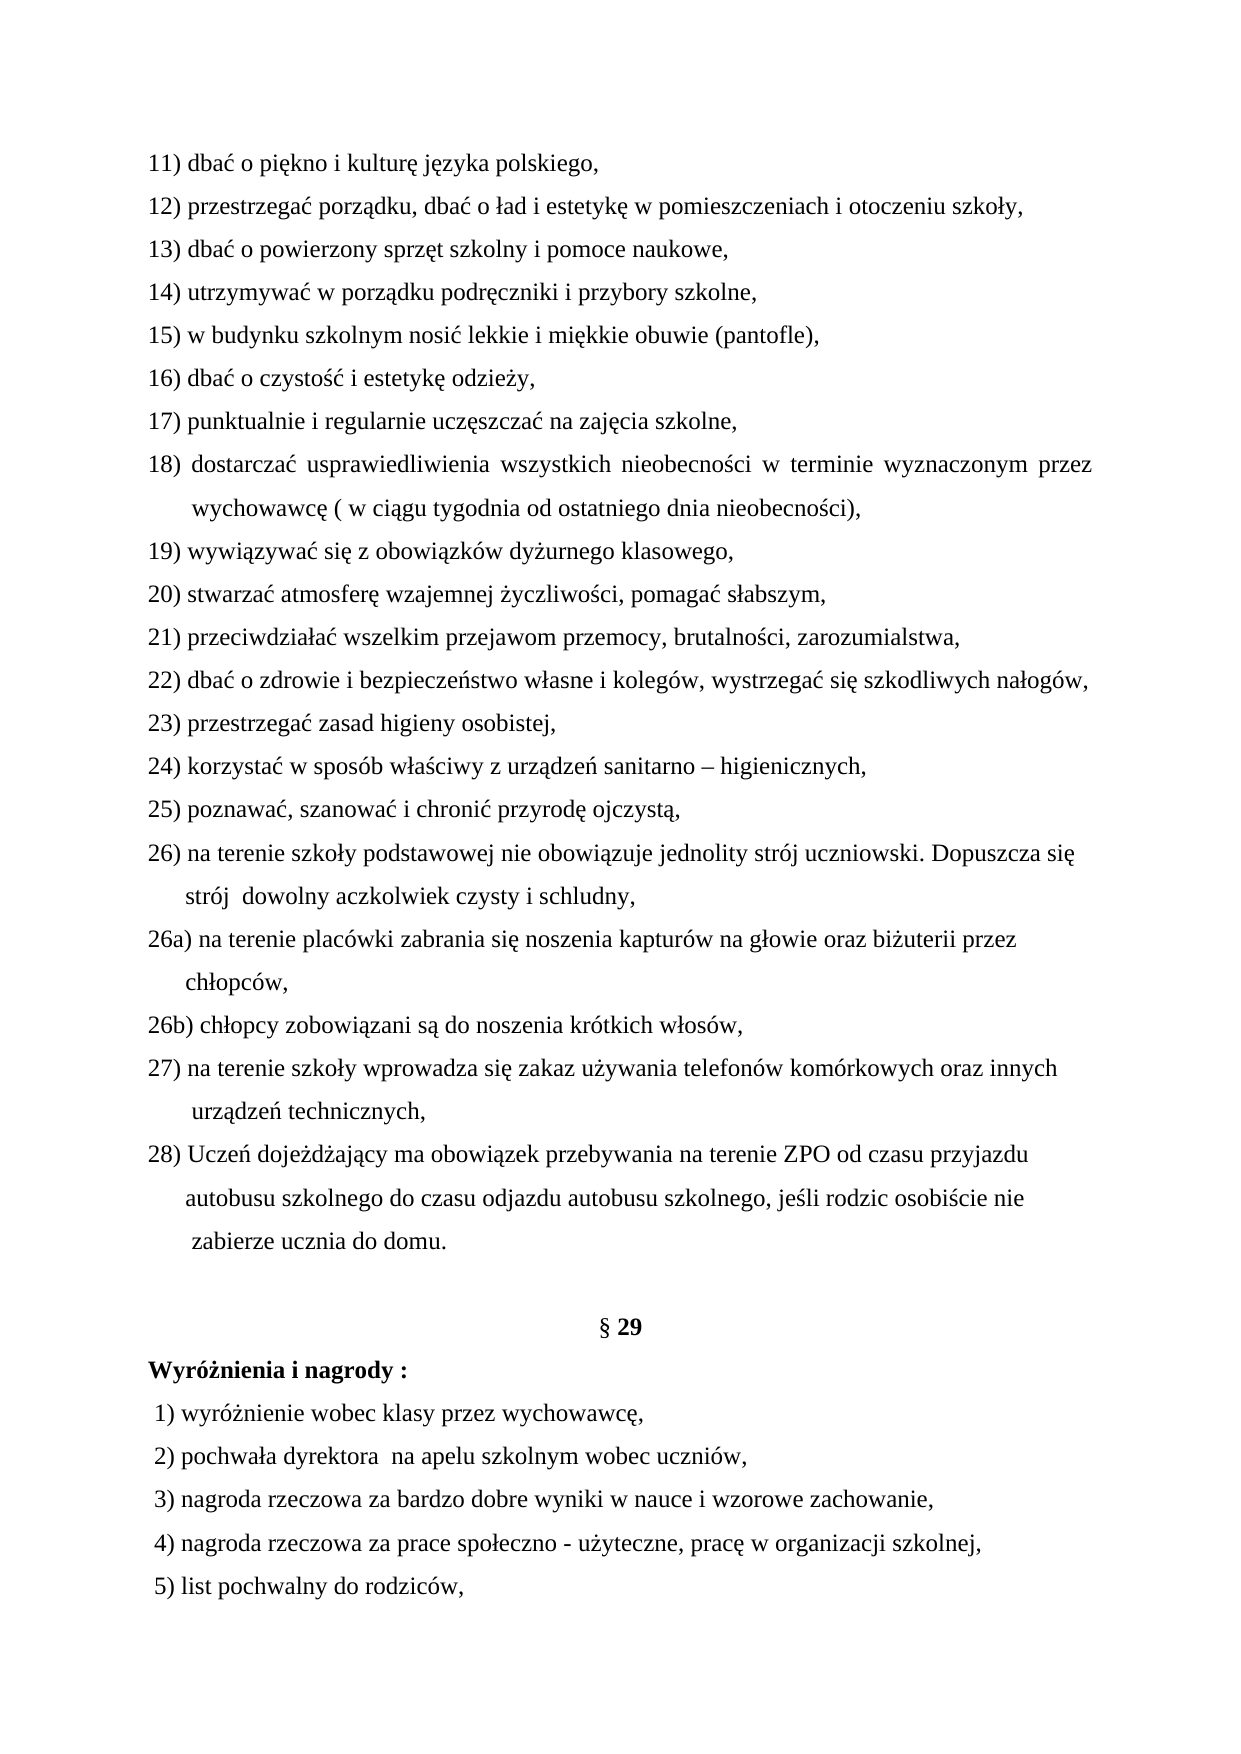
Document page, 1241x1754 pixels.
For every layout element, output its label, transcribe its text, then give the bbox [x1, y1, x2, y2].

text autobusu szkolnego do czasu odjazdu autobusu szkolnego, jeśli rodzic osobiście nie [148, 1183, 1093, 1211]
text 27) na terenie szkoły wprowadza się zakaz używania telefonów komórkowych oraz innych [148, 1053, 1093, 1082]
text strój dowolny aczkolwiek czysty i schludny, [148, 881, 1093, 909]
text 4) nagroda rzeczowa za prace społeczno - użyteczne, pracę w organizacji szkolnej, [148, 1528, 1093, 1556]
text 18) dostarczać usprawiedliwienia wszystkich nieobecności w terminie wyznaczonym przez wychowawcę ( w ciągu tygodnia od ostatniego dnia nieobecności), [148, 449, 1093, 521]
text 11) dbać o piękno i kulturę języka polskiego, [148, 148, 1093, 176]
text 19) wywiązywać się z obowiązków dyżurnego klasowego, [148, 536, 1093, 564]
text 14) utrzymywać w porządku podręczniki i przybory szkolne, [148, 277, 1093, 306]
text 12) przestrzegać porządku, dbać o ład i estetykę w pomieszczeniach i otoczeniu szkoły, [148, 191, 1093, 219]
text 25) poznawać, szanować i chronić przyrodę ojczystą, [148, 794, 1093, 823]
text 23) przestrzegać zasad higieny osobistej, [148, 708, 1093, 737]
text 16) dbać o czystość i estetykę odzieży, [148, 363, 1093, 392]
text 26b) chłopcy zobowiązani są do noszenia krótkich włosów, [148, 1010, 1093, 1039]
text zabierze ucznia do domu. [148, 1226, 1093, 1254]
text Wyróżnienia i nagrody : [148, 1355, 1093, 1384]
text 26) na terenie szkoły podstawowej nie obowiązuje jednolity strój uczniowski. Dopuszcza się [148, 838, 1093, 866]
text 15) w budynku szkolnym nosić lekkie i miękkie obuwie (pantofle), [148, 320, 1093, 349]
text 5) list pochwalny do rodziców, [148, 1571, 1093, 1599]
text 24) korzystać w sposób właściwy z urządzeń sanitarno – higienicznych, [148, 751, 1093, 780]
text 1) wyróżnienie wobec klasy przez wychowawcę, [148, 1398, 1093, 1427]
text 20) stwarzać atmosferę wzajemnej życzliwości, pomagać słabszym, [148, 579, 1093, 608]
text 28) Uczeń dojeżdżający ma obowiązek przebywania na terenie ZPO od czasu przyjazdu [148, 1139, 1093, 1168]
text 26a) na terenie placówki zabrania się noszenia kapturów na głowie oraz biżuterii przez [148, 924, 1093, 953]
text urządzeń technicznych, [148, 1096, 1093, 1125]
text 13) dbać o powierzony sprzęt szkolny i pomoce naukowe, [148, 234, 1093, 263]
text chłopców, [148, 967, 1093, 996]
text 22) dbać o zdrowie i bezpieczeństwo własne i kolegów, wystrzegać się szkodliwych nałogów, [148, 665, 1093, 694]
text 2) pochwała dyrektora na apelu szkolnym wobec uczniów, [148, 1441, 1093, 1470]
text 29 [148, 1312, 1093, 1341]
text 17) punktualnie i regularnie uczęszczać na zajęcia szkolne, [148, 406, 1093, 435]
text 21) przeciwdziałać wszelkim przejawom przemocy, brutalności, zarozumialstwa, [148, 622, 1093, 651]
text 3) nagroda rzeczowa za bardzo dobre wyniki w nauce i wzorowe zachowanie, [148, 1484, 1093, 1513]
